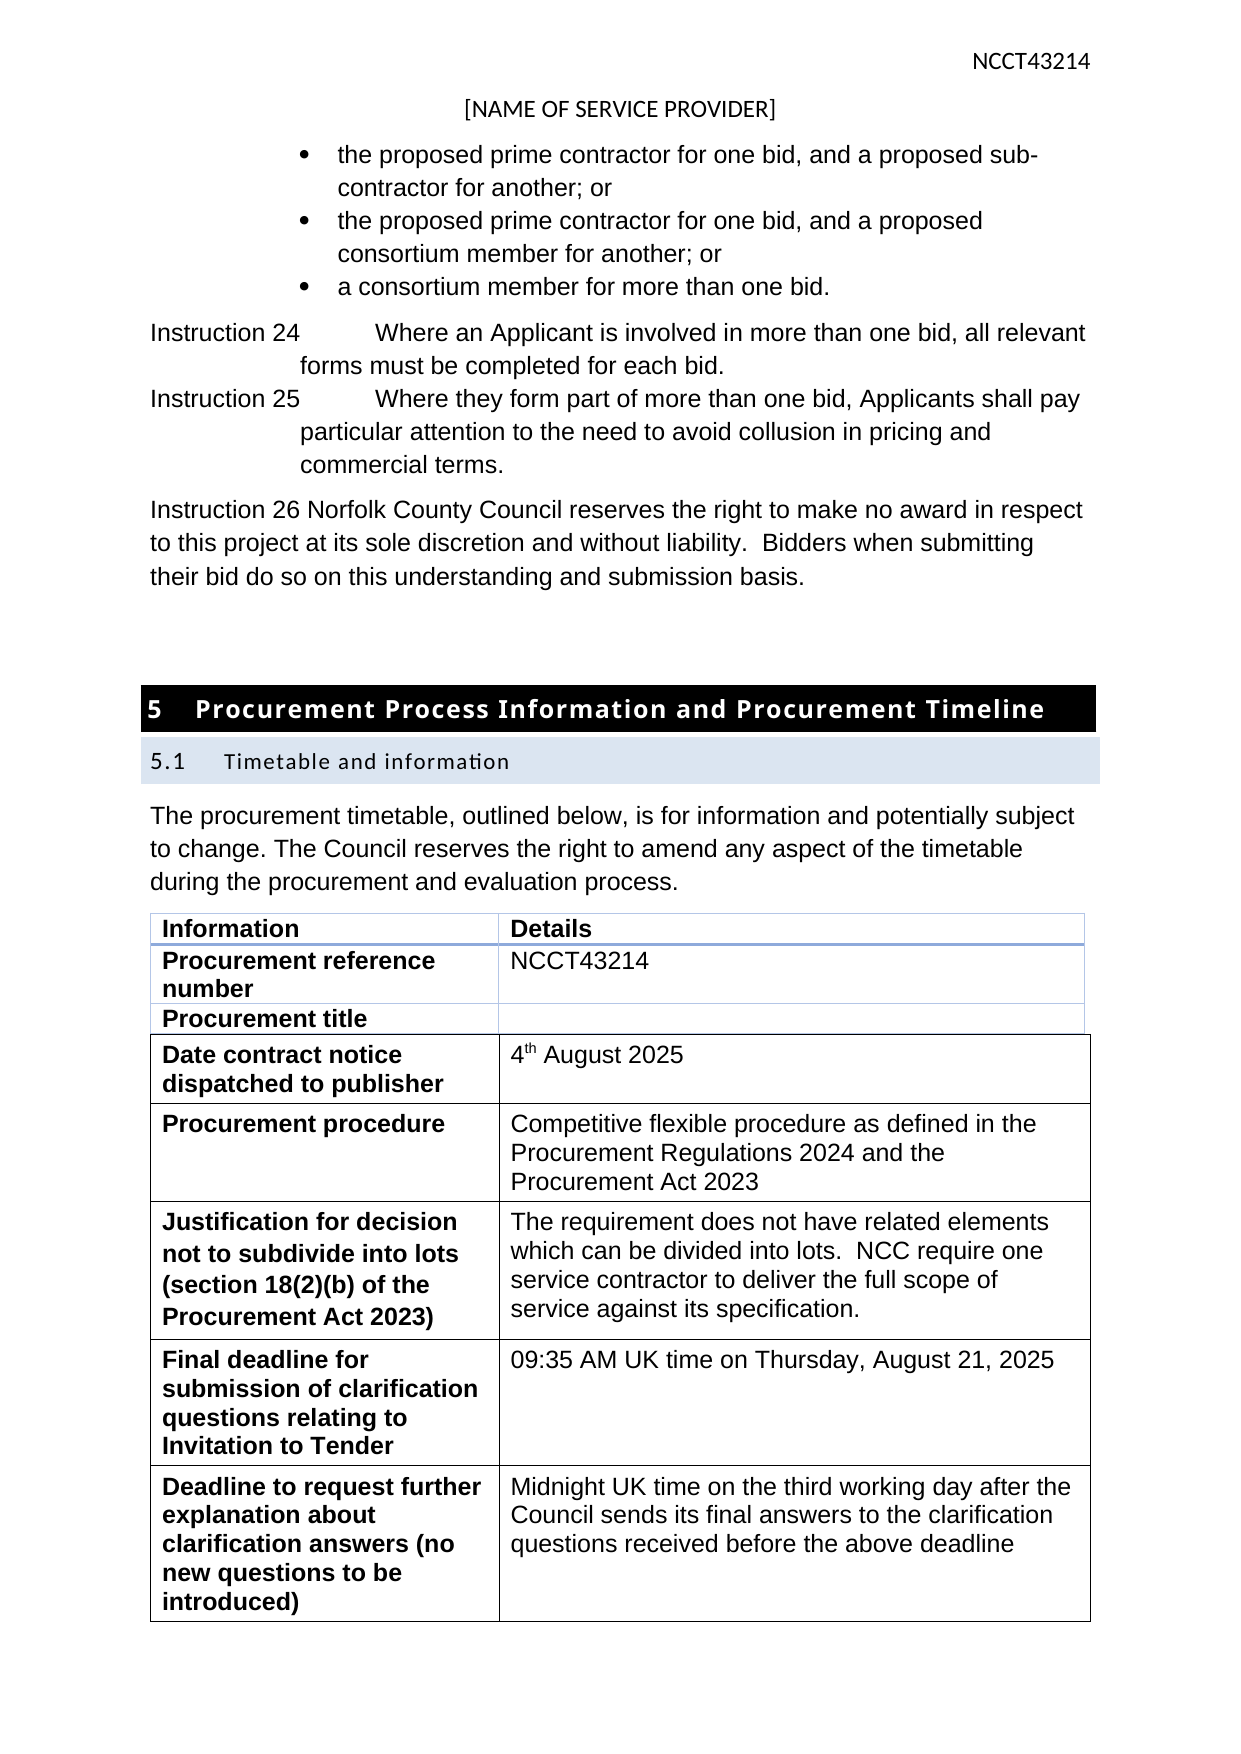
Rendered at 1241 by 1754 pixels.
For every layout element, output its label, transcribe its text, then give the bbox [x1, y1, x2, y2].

table_cell The requirement does not have related elements which can be divided into lots. NCC require one service contractor to deliver the full scope of service against its specification. [500, 1202, 1090, 1339]
text Instruction 26 Norfolk County Council reserves the right to make no award in respect to this project at its sole discretion and without liability. Bidders when submitting their bid do so on this understanding and submission basis. [150, 495, 1090, 590]
list a consortium member for more than one bid. [300, 272, 1090, 301]
table_cell 09:35 AM UK time on Thursday, August 21, 2025 [500, 1340, 1090, 1465]
list Where an Applicant is involved in more than one bid, all relevant forms must be completed for each bid. [150, 318, 1090, 379]
table_header Details [499, 914, 1084, 942]
subtitle Procurement Process Information and Procurement Timeline [147, 692, 1090, 726]
table_header Information [151, 914, 498, 942]
table_cell Procurement title [151, 1004, 498, 1033]
table_cell Final deadline for submission of clarification questions relating to Invitation to Tender [151, 1340, 499, 1465]
table_cell Procurement reference number [151, 946, 498, 1003]
table_cell [499, 1004, 1084, 1033]
table_cell Competitive flexible procedure as defined in the Procurement Regulations 2024 and the Procurement Act 2023 [500, 1104, 1090, 1201]
table_cell Procurement procedure [151, 1104, 499, 1201]
table_header 4th August 2025 [500, 1035, 1090, 1103]
table_cell Justification for decision not to subdivide into lots (section 18(2)(b) of the Procurement Act 2023) [151, 1202, 499, 1339]
list the proposed prime contractor for one bid, and a proposed consortium member for another; or [300, 206, 1090, 268]
table_header Date contract notice dispatched to publisher [151, 1035, 499, 1103]
table_cell NCCT43214 [499, 946, 1084, 1003]
table_cell Deadline to request further explanation about clarification answers (no new questions to be introduced) [151, 1466, 499, 1621]
text The procurement timetable, outlined below, is for information and potentially subject to change. The Council reserves the right to amend any aspect of the timetable during the procurement and evaluation process. [150, 801, 1090, 896]
list Timetable and information [142, 743, 1099, 778]
table_cell Midnight UK time on the third working day after the Council sends its final answers to the clarification questions received before the above deadline [500, 1466, 1090, 1621]
list the proposed prime contractor for one bid, and a proposed sub-contractor for another; or [300, 140, 1090, 202]
list Where they form part of more than one bid, Applicants shall pay particular attention to the need to avoid collusion in pricing and commercial terms. [150, 384, 1090, 479]
